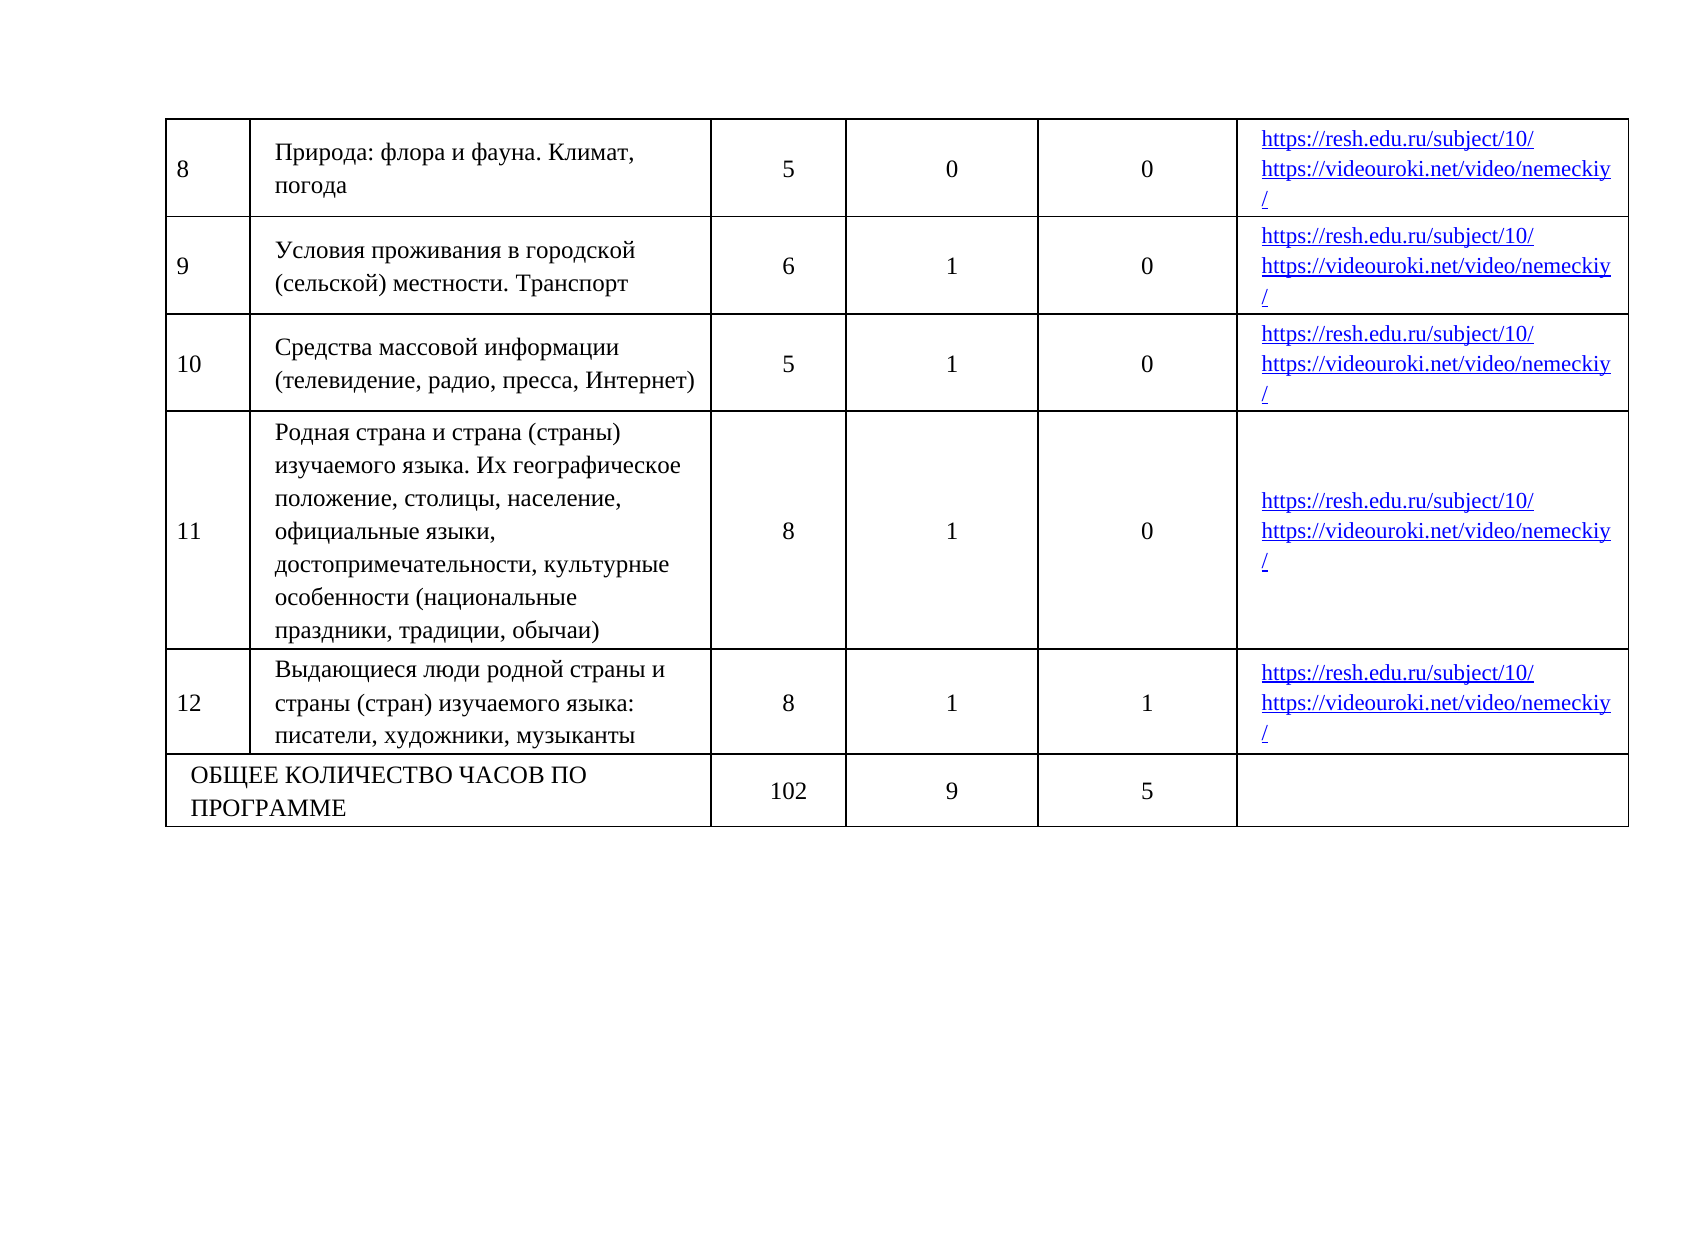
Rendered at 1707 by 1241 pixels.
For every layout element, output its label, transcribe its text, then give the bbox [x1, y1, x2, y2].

table_cell Средства массовой информации (телевидение, радио, пресса, Интернет) [251, 315, 710, 410]
table_cell 9 [167, 217, 249, 313]
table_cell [1238, 217, 1628, 313]
table_cell ОБЩЕЕ КОЛИЧЕСТВО ЧАСОВ ПО ПРОГРАММЕ [167, 755, 710, 826]
table_cell Родная страна и страна (страны) изучаемого языка. Их географическое положение, столицы, население, официальные языки, достопримечательности, культурные особенности (национальные праздники, традиции, обычаи) [251, 412, 710, 648]
table_cell 10 [167, 315, 249, 410]
table_cell 1 [847, 650, 1037, 753]
table_cell 1 [847, 315, 1037, 410]
table_cell 0 [847, 120, 1037, 216]
table_cell Природа: флора и фауна. Климат, погода [251, 120, 710, 216]
table_cell 8 [712, 650, 845, 753]
table_cell 6 [712, 217, 845, 313]
table_cell 1 [1039, 650, 1236, 753]
table_cell 11 [167, 412, 249, 648]
table_cell 1 [847, 412, 1037, 648]
table_cell 12 [167, 650, 249, 753]
table_cell https://resh.edu.ru/subject/10/ https://videouroki.net/video/nemeckiy/ [1238, 315, 1628, 410]
table_cell 0 [1039, 217, 1236, 313]
table_cell 5 [712, 315, 845, 410]
table_cell https://resh.edu.ru/subject/10/ https://videouroki.net/video/nemeckiy/ [1238, 412, 1628, 648]
table_cell 0 [1039, 120, 1236, 216]
table_cell 5 [1039, 755, 1236, 826]
table_cell 5 [712, 120, 845, 216]
table_cell 102 [712, 755, 845, 826]
table_cell [1238, 755, 1628, 826]
table_cell Выдающиеся люди родной страны и страны (стран) изучаемого языка: писатели, художники, музыканты [251, 650, 710, 753]
table_cell Условия проживания в городской (сельской) местности. Транспорт [251, 217, 710, 313]
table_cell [1238, 120, 1628, 216]
table_cell 9 [847, 755, 1037, 826]
table_cell https://resh.edu.ru/subject/10/ https://videouroki.net/video/nemeckiy/ [1238, 650, 1628, 753]
table_cell 1 [847, 217, 1037, 313]
table_cell 8 [167, 120, 249, 216]
table_cell 0 [1039, 412, 1236, 648]
table_cell 8 [712, 412, 845, 648]
table_cell 0 [1039, 315, 1236, 410]
